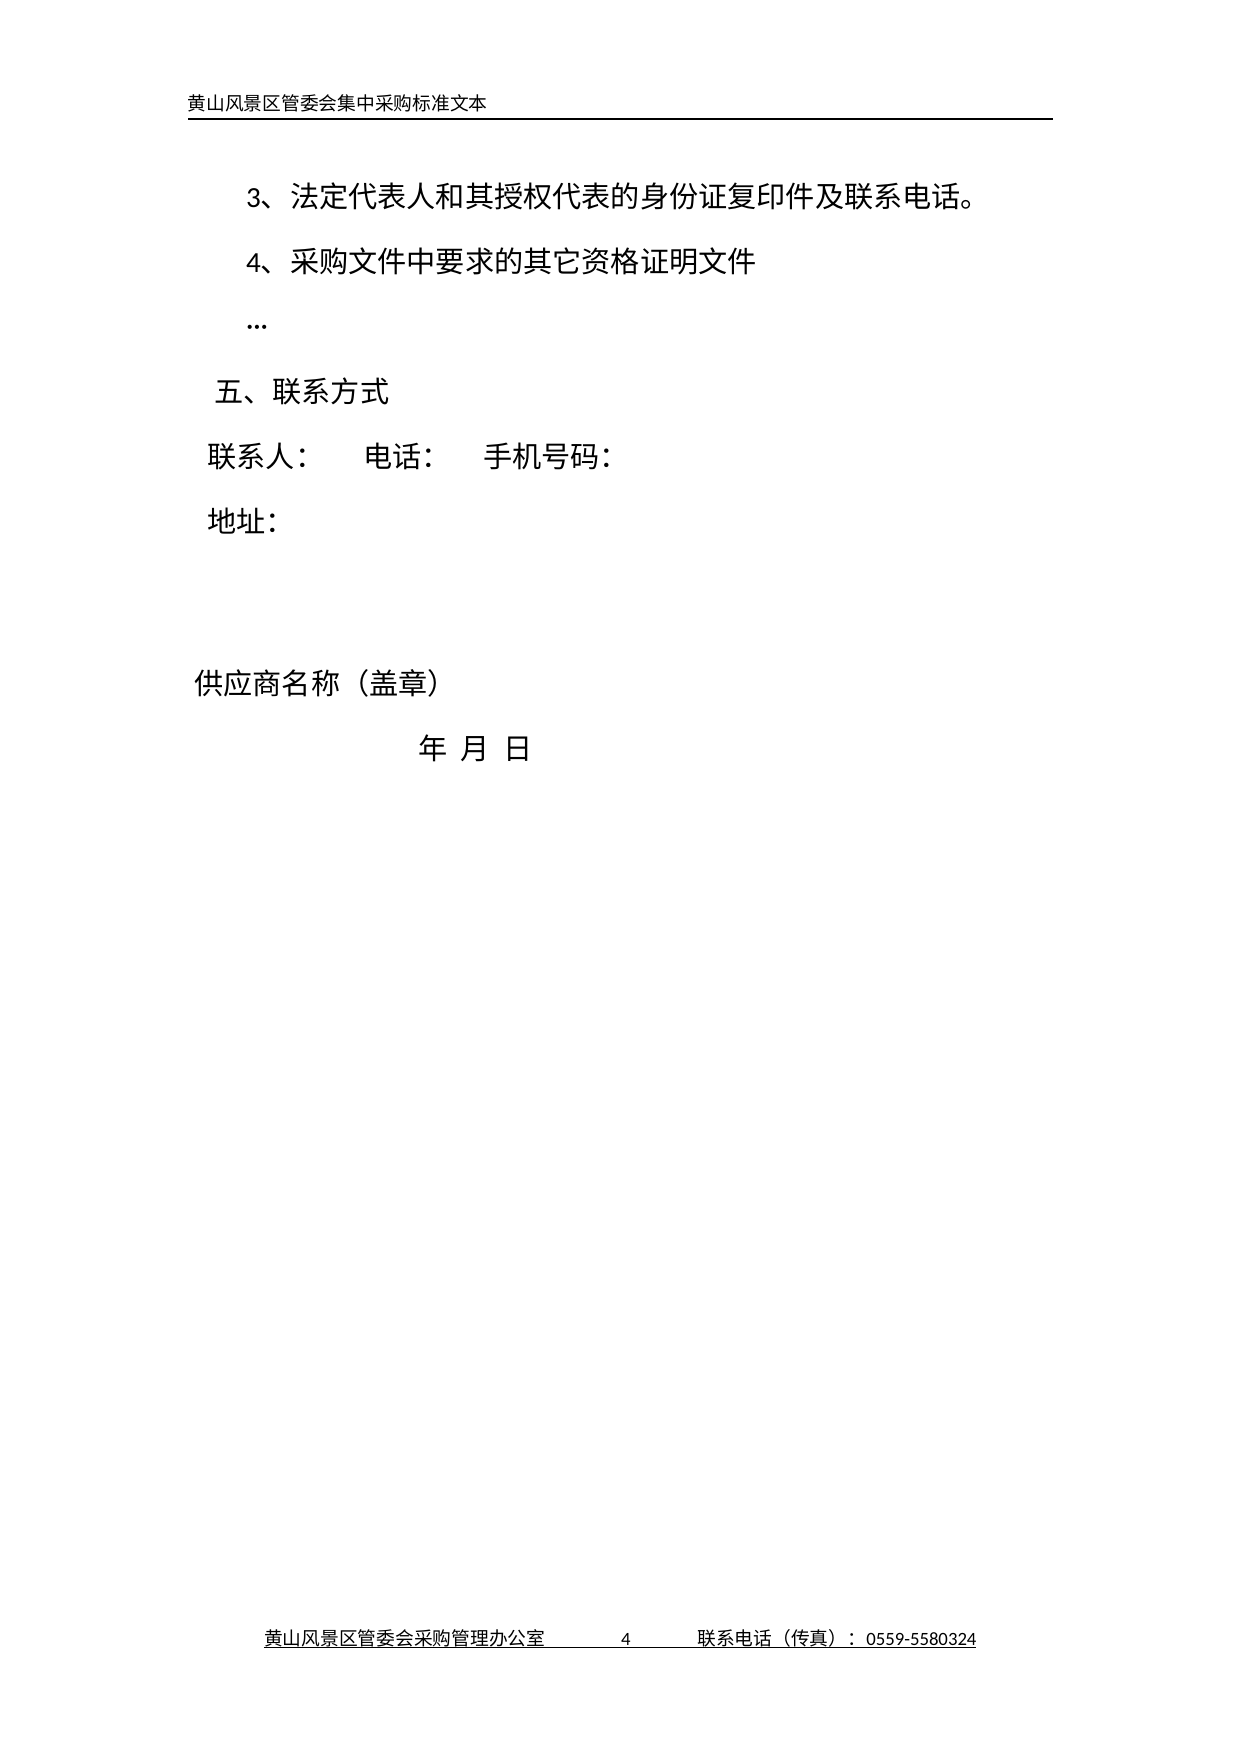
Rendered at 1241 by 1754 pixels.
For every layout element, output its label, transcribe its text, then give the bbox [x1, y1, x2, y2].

text 4、采购文件中要求的其它资格证明文件 [187, 227, 1053, 292]
text 3、法定代表人和其授权代表的身份证复印件及联系电话。 [187, 162, 1053, 227]
text 供应商名称（盖章） [187, 649, 1053, 714]
text 年 月 日 [187, 714, 1053, 779]
text ··· [187, 292, 1053, 357]
text 地址： [187, 487, 1053, 552]
text 五、联系方式 [187, 357, 1053, 422]
text 联系人： 电话： 手机号码： [187, 422, 1053, 487]
